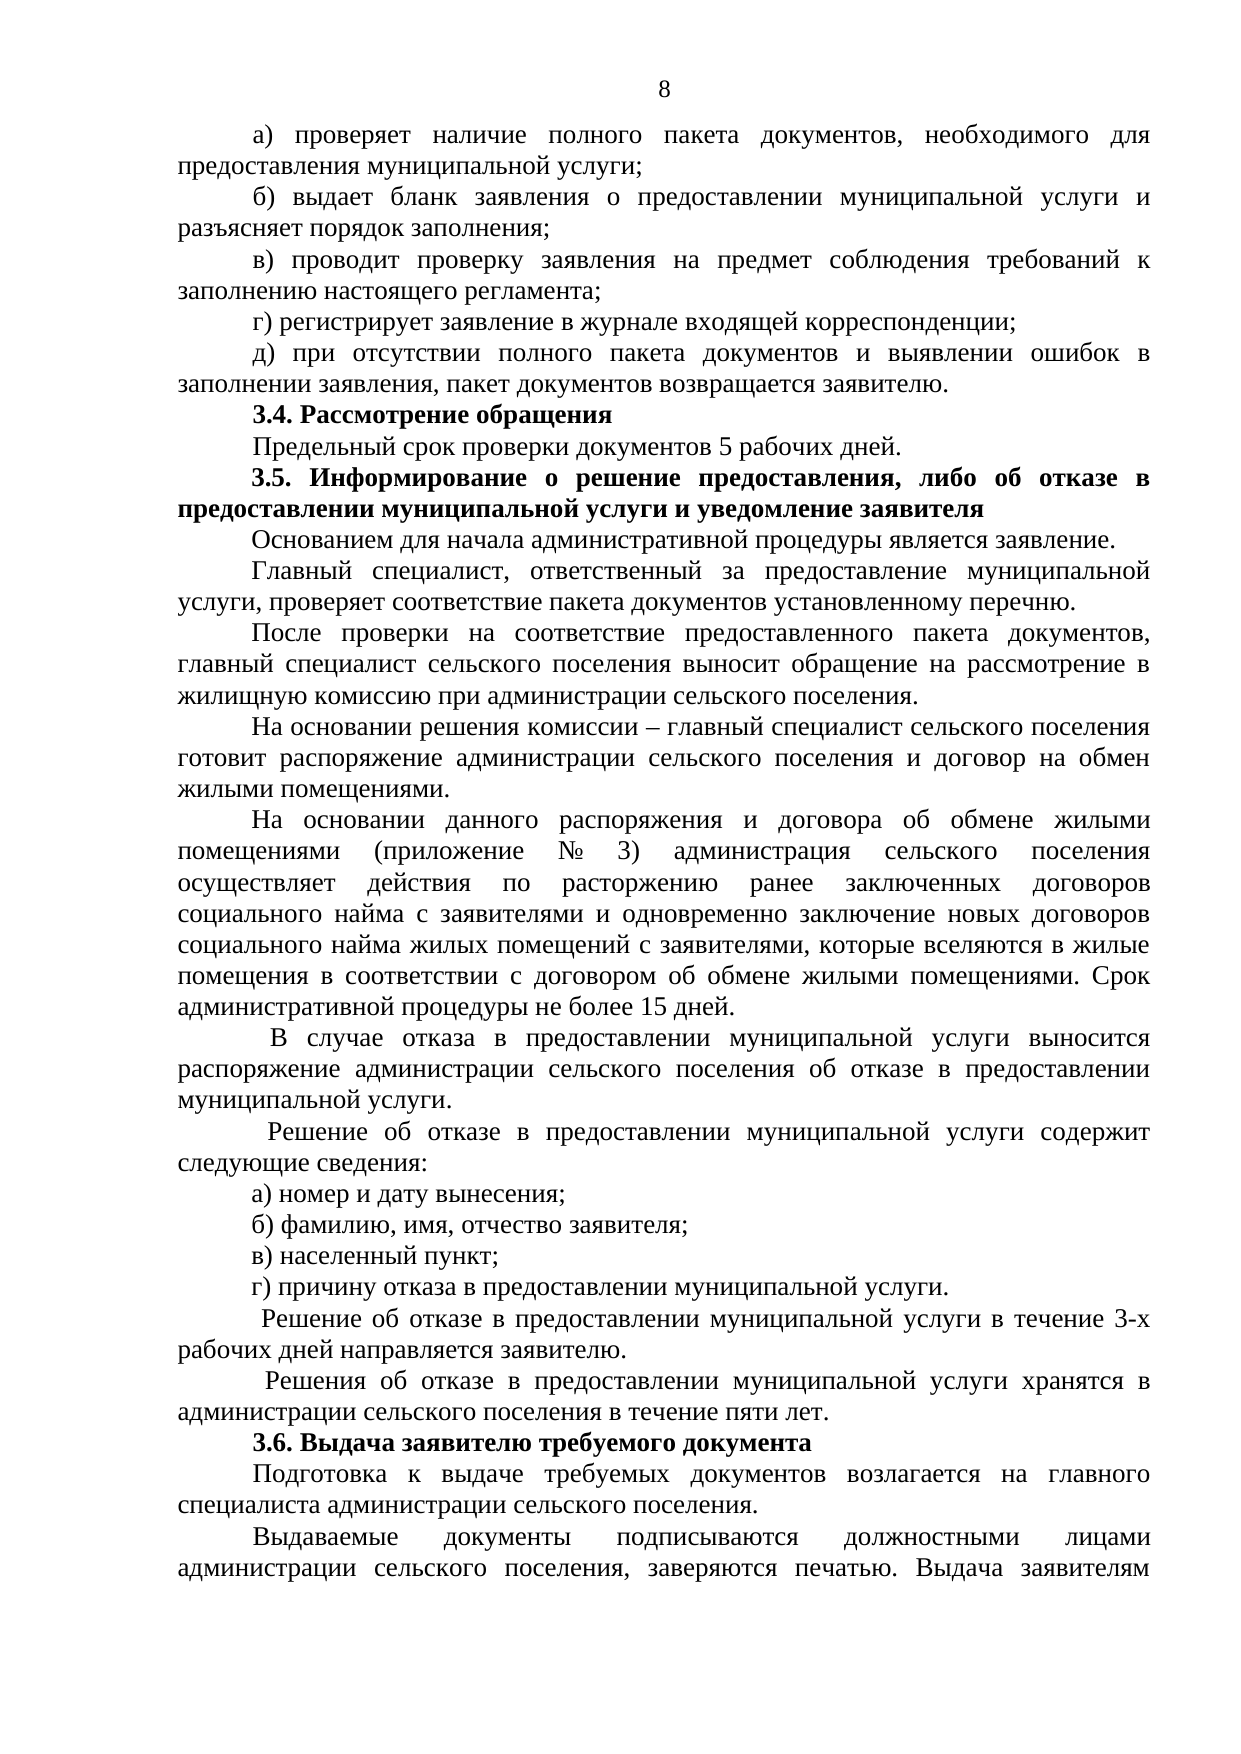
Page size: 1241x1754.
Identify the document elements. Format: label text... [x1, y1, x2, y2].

text На основании решения комиссии – главный специалист сельского поселения готовит распоряжение администрации сельского поселения и договор на обмен жилыми помещениями. [177, 710, 1152, 803]
text Решение об отказе в предоставлении муниципальной услуги в течение 3-х рабочих дней направляется заявителю. [177, 1302, 1152, 1364]
text а) номер и дату вынесения; [177, 1177, 1152, 1208]
text б) фамилию, имя, отчество заявителя; [177, 1208, 1152, 1239]
text 3.5. Информирование о решение предоставления, либо об отказе в предоставлении муниципальной услуги и уведомление заявителя [177, 461, 1152, 523]
text В случае отказа в предоставлении муниципальной услуги выносится распоряжение администрации сельского поселения об отказе в предоставлении муниципальной услуги. [177, 1021, 1152, 1115]
text Решение об отказе в предоставлении муниципальной услуги содержит следующие сведения: [177, 1115, 1152, 1177]
text После проверки на соответствие предоставленного пакета документов, главный специалист сельского поселения выносит обращение на рассмотрение в жилищную комиссию при администрации сельского поселения. [177, 616, 1152, 710]
text Подготовка к выдаче требуемых документов возлагается на главного специалиста администрации сельского поселения. [177, 1457, 1152, 1520]
text Решения об отказе в предоставлении муниципальной услуги хранятся в администрации сельского поселения в течение пяти лет. [177, 1364, 1152, 1426]
text 3.4. Рассмотрение обращения [177, 398, 1152, 429]
text Главный специалист, ответственный за предоставление муниципальной услуги, проверяет соответствие пакета документов установленному перечню. [177, 554, 1152, 616]
text в) проводит проверку заявления на предмет соблюдения требований к заполнению настоящего регламента; [177, 243, 1152, 305]
text в) населенный пункт; [177, 1239, 1152, 1271]
text Предельный срок проверки документов 5 рабочих дней. [177, 429, 1152, 461]
text г) регистрирует заявление в журнале входящей корреспонденции; [177, 305, 1152, 336]
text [177, 1520, 1152, 1582]
text а) проверяет наличие полного пакета документов, необходимого для предоставления муниципальной услуги; [177, 118, 1152, 180]
text г) причину отказа в предоставлении муниципальной услуги. [177, 1271, 1152, 1302]
text 3.6. Выдача заявителю требуемого документа [177, 1426, 1152, 1457]
text Основанием для начала административной процедуры является заявление. [177, 523, 1152, 554]
text д) при отсутствии полного пакета документов и выявлении ошибок в заполнении заявления, пакет документов возвращается заявителю. [177, 336, 1152, 398]
text На основании данного распоряжения и договора об обмене жилыми помещениями (приложение № 3) администрация сельского поселения осуществляет действия по расторжению ранее заключенных договоров социального найма с заявителями и одновременно заключение новых договоров социального найма жилых помещений с заявителями, которые вселяются в жилые помещения в соответствии с договором об обмене жилыми помещениями. Срок административной процедуры не более 15 дней. [177, 803, 1152, 1021]
text б) выдает бланк заявления о предоставлении муниципальной услуги и разъясняет порядок заполнения; [177, 180, 1152, 243]
